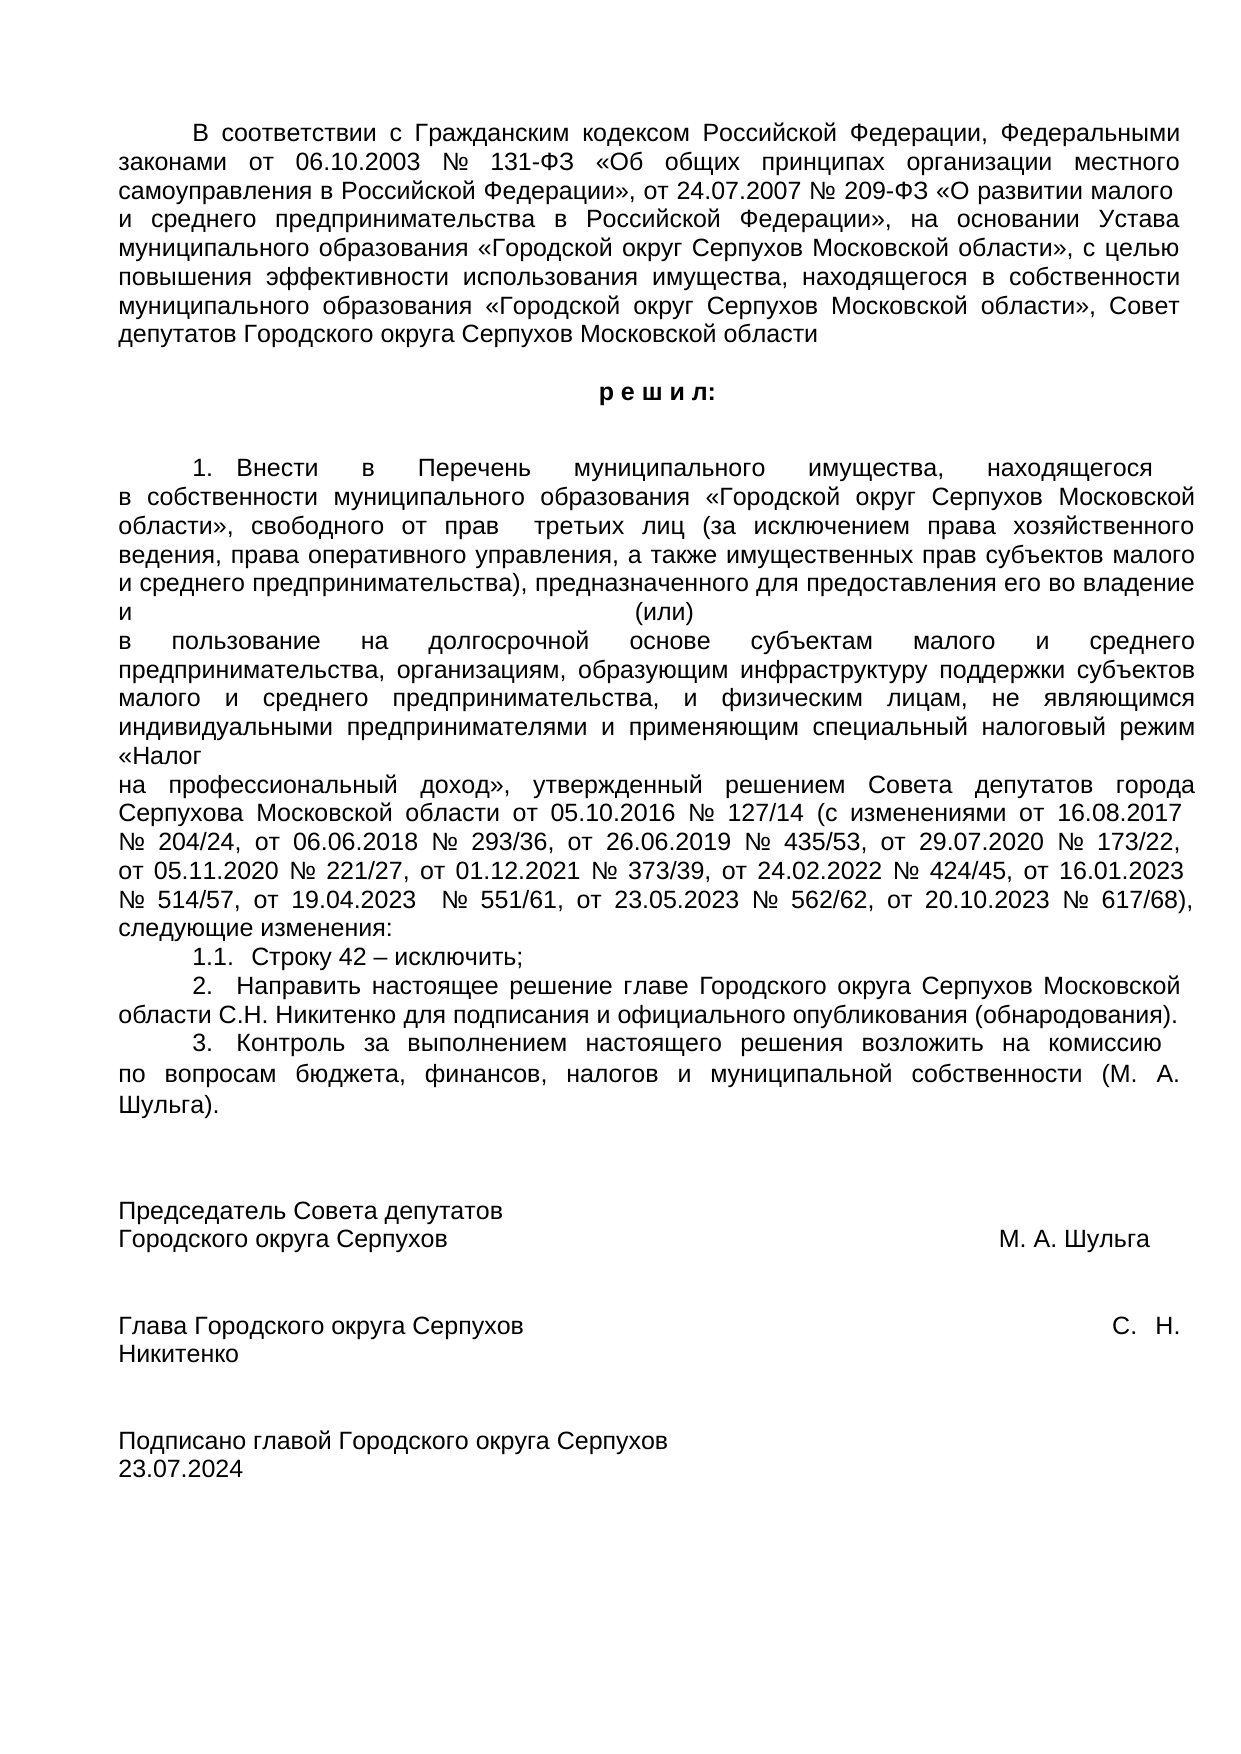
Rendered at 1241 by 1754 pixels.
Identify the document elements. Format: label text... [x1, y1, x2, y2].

text 2. Направить настоящее решение главе Городского округа Серпухов Московской области С.Н. Никитенко для подписания и официального опубликования (обнародования). [118, 971, 1181, 1028]
text 3. Контроль за выполнением настоящего решения возложить на комиссию по вопросам бюджета, финансов, налогов и муниципальной собственности (М. А. Шульга). [118, 1028, 1181, 1119]
text 23.07.2024 [118, 1454, 1181, 1483]
title Городского округа Серпухов М. А. Шульга [118, 1224, 1181, 1253]
list Строку 42 – исключить; [118, 942, 1196, 971]
text В соответствии с Гражданским кодексом Российской Федерации, Федеральными законами от 06.10.2003 № 131-ФЗ «Об общих принципах организации местного самоуправления в Российской Федерации», от 24.07.2007 № 209-ФЗ «О развитии малого и среднего предпринимательства в Российской Федерации», на основании Устава муниципального образования «Городской округ Серпухов Московской области», с целью повышения эффективности использования имущества, находящегося в собственности муниципального образования «Городской округ Серпухов Московской области», Совет депутатов Городского округа Серпухов Московской области [118, 118, 1181, 348]
title Подписано главой Городского округа Серпухов [118, 1426, 1181, 1454]
title Председатель Совета депутатов [118, 1196, 1181, 1224]
list Внести в Перечень муниципального имущества, находящегося в собственности муниципального образования «Городской округ Серпухов Московской области», свободного от прав третьих лиц (за исключением права хозяйственного ведения, права оперативного управления, а также имущественных прав субъектов малого и среднего предпринимательства), предназначенного для предоставления его во владение и (или) в пользование на долгосрочной основе субъектам малого и среднего предпринимательства, организациям, образующим инфраструктуру поддержки субъектов малого и среднего предпринимательства, и физическим лицам, не являющимся индивидуальными предпринимателями и применяющим специальный налоговый режим «Налог на профессиональный доход», утвержденный решением Совета депутатов города Серпухова Московской области от 05.10.2016 № 127/14 (с изменениями от 16.08.2017 № 204/24, от 06.06.2018 № 293/36, от 26.06.2019 № 435/53, от 29.07.2020 № 173/22, от 05.11.2020 № 221/27, от 01.12.2021 № 373/39, от 24.02.2022 № 424/45, от 16.01.2023 № 514/57, от 19.04.2023 № 551/61, от 23.05.2023 № 562/62, от 20.10.2023 № 617/68), следующие изменения: [118, 453, 1196, 942]
text р е ш и л: [118, 377, 1196, 406]
title Глава Городского округа Серпухов С. Н. Никитенко [118, 1311, 1181, 1368]
